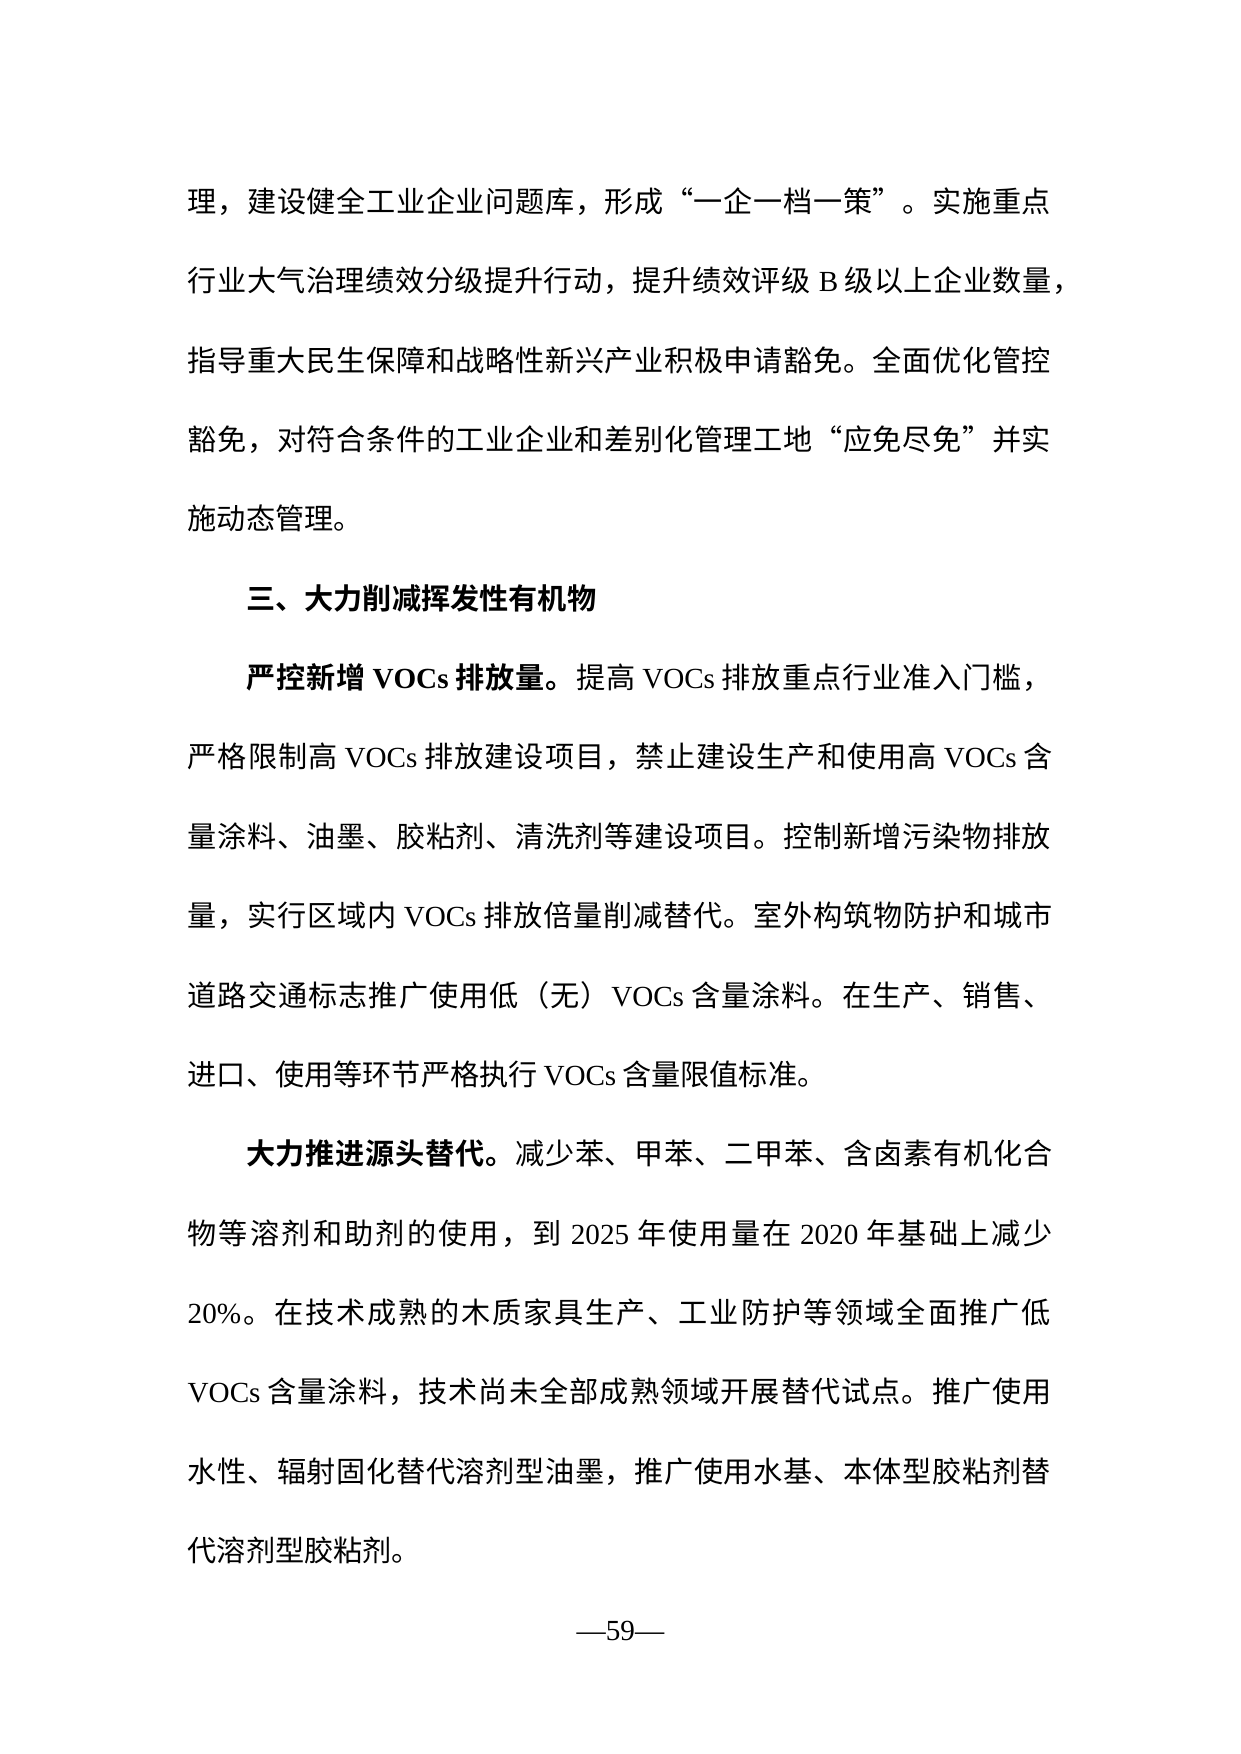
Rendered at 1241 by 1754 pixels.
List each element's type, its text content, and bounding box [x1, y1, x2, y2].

text 严控新增VOCs排放量。提高VOCs排放重点行业准入门槛，严格限制高VOCs排放建设项目，禁止建设生产和使用高VOCs含量涂料、油墨、胶粘剂、清洗剂等建设项目。控制新增污染物排放量，实行区域内VOCs排放倍量削减替代。室外构筑物防护和城市道路交通标志推广使用低（无）VOCs含量涂料。在生产、销售、进口、使用等环节严格执行VOCs含量限值标准。 [187, 636, 1053, 1112]
text 三、大力削减挥发性有机物 [187, 557, 1053, 636]
text 大力推进源头替代。减少苯、甲苯、二甲苯、含卤素有机化合物等溶剂和助剂的使用，到2025年使用量在2020年基础上减少20%。在技术成熟的木质家具生产、工业防护等领域全面推广低VOCs含量涂料，技术尚未全部成熟领域开展替代试点。推广使用水性、辐射固化替代溶剂型油墨，推广使用水基、本体型胶粘剂替代溶剂型胶粘剂。 [187, 1112, 1053, 1589]
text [187, 160, 1053, 557]
